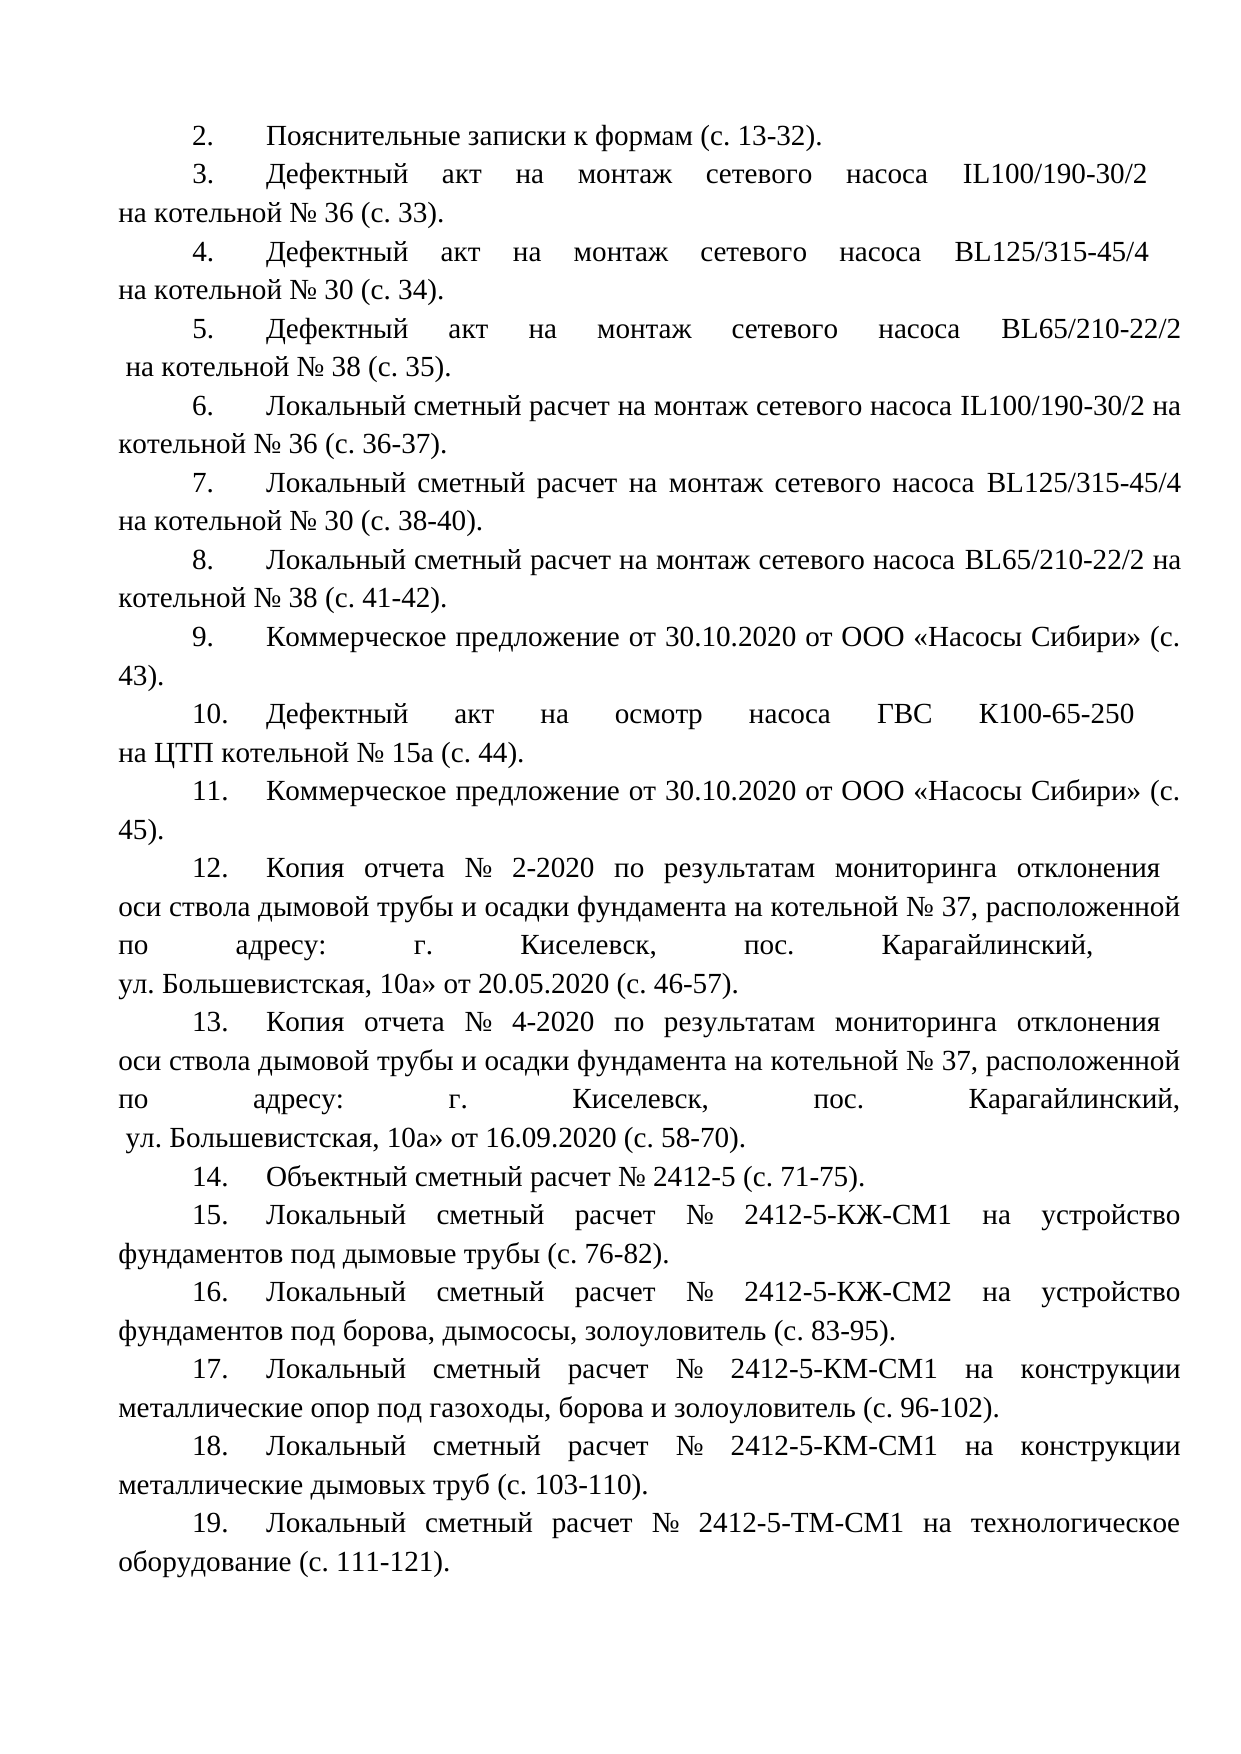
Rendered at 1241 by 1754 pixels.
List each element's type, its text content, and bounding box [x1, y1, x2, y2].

list Локальный сметный расчет № 2412-5-КЖ-СМ2 на устройство фундаментов под борова, дымососы, золоуловитель (с. 83-95). [118, 1274, 1181, 1346]
list Локальный сметный расчет № 2412-5-КМ-СМ1 на конструкции металлические опор под газоходы, борова и золоуловитель (с. 96-102). [118, 1351, 1181, 1423]
list Объектный сметный расчет № 2412-5 (с. 71-75). [118, 1159, 1181, 1192]
list Дефектный акт на монтаж сетевого насоса BL125/315-45/4 на котельной № 30 (с. 34). [118, 234, 1181, 306]
list Локальный сметный расчет на монтаж сетевого насоса BL125/315-45/4 на котельной № 30 (с. 38-40). [118, 465, 1181, 537]
list Копия отчета № 2-2020 по результатам мониторинга отклонения оси ствола дымовой трубы и осадки фундамента на котельной № 37, расположенной по адресу: г. Киселевск, пос. Карагайлинский, ул. Большевистская, 10а» от 20.05.2020 (с. 46-57). [118, 850, 1181, 999]
list Пояснительные записки к формам (с. 13-32). [118, 118, 1181, 152]
list Локальный сметный расчет № 2412-5-КЖ-СМ1 на устройство фундаментов под дымовые трубы (с. 76-82). [118, 1197, 1181, 1269]
list Локальный сметный расчет № 2412-5-ТМ-СМ1 на технологическое оборудование (с. 111-121). [118, 1506, 1181, 1578]
list Дефектный акт на монтаж сетевого насоса IL100/190-30/2 на котельной № 36 (с. 33). [118, 157, 1181, 229]
list Локальный сметный расчет № 2412-5-КМ-СМ1 на конструкции металлические дымовых труб (с. 103-110). [118, 1428, 1181, 1501]
list Дефектный акт на монтаж сетевого насоса BL65/210-22/2 на котельной № 38 (с. 35). [118, 311, 1181, 383]
list Локальный сметный расчет на монтаж сетевого насоса IL100/190-30/2 на котельной № 36 (с. 36-37). [118, 388, 1181, 460]
list Коммерческое предложение от 30.10.2020 от ООО «Насосы Сибири» (с. 43). [118, 619, 1181, 691]
list Локальный сметный расчет на монтаж сетевого насоса BL65/210-22/2 на котельной № 38 (с. 41-42). [118, 542, 1181, 614]
list Коммерческое предложение от 30.10.2020 от ООО «Насосы Сибири» (с. 45). [118, 773, 1181, 845]
list Копия отчета № 4-2020 по результатам мониторинга отклонения оси ствола дымовой трубы и осадки фундамента на котельной № 37, расположенной по адресу: г. Киселевск, пос. Карагайлинский, ул. Большевистская, 10а» от 16.09.2020 (с. 58-70). [118, 1004, 1181, 1154]
list Дефектный акт на осмотр насоса ГВС К100-65-250 на ЦТП котельной № 15а (с. 44). [118, 696, 1181, 768]
